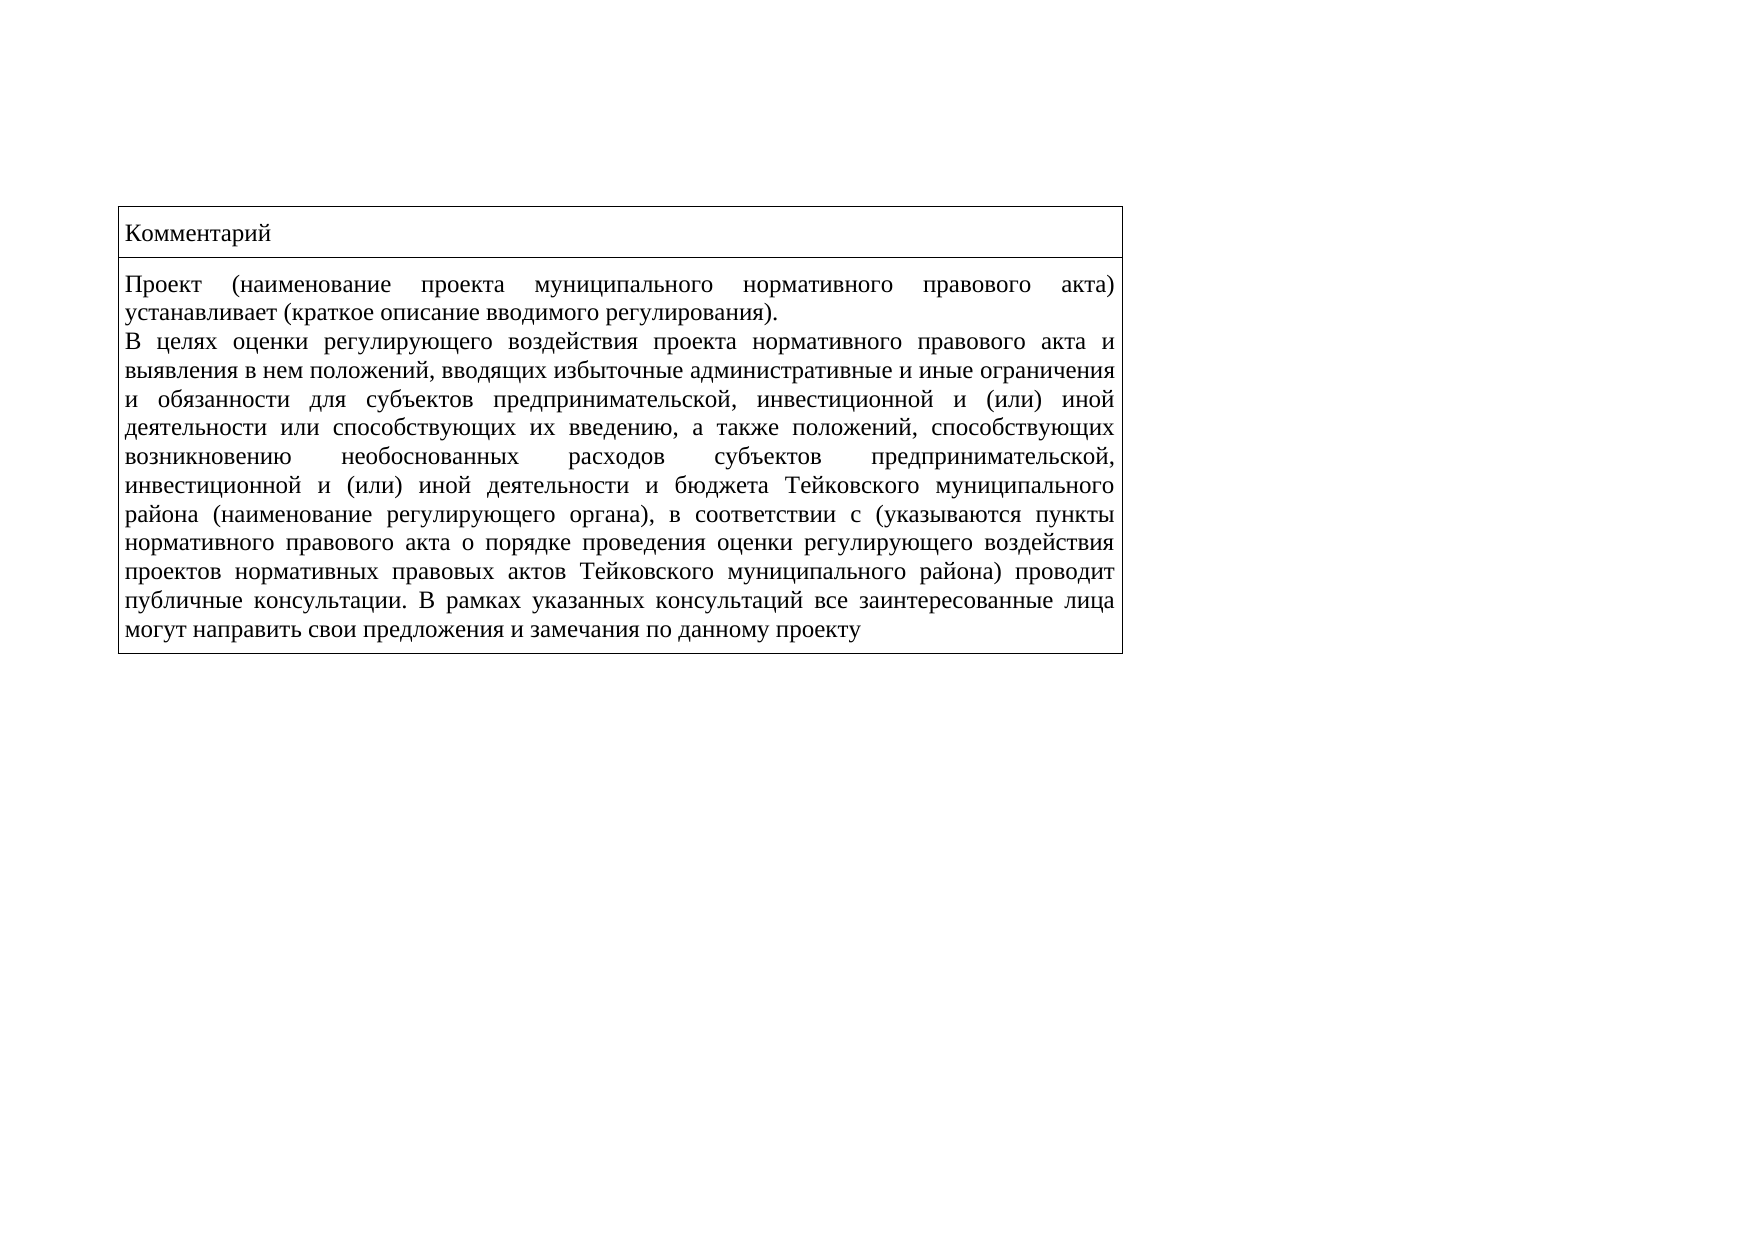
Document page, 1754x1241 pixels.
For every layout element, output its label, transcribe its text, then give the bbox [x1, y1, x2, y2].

table_cell Проект (наименование проекта муниципального нормативного правового акта) устанавливает (краткое описание вводимого регулирования). В целях оценки регулирующего воздействия проекта нормативного правового акта и выявления в нем положений, вводящих избыточные административные и иные ограничения и обязанности для субъектов предпринимательской, инвестиционной и (или) иной деятельности или способствующих их введению, а также положений, способствующих возникновению необоснованных расходов субъектов предпринимательской, инвестиционной и (или) иной деятельности и бюджета Тейковского муниципального района (наименование регулирующего органа), в соответствии с (указываются пункты нормативного правового акта о порядке проведения оценки регулирующего воздействия проектов нормативных правовых актов Тейковского муниципального района) проводит публичные консультации. В рамках указанных консультаций все заинтересованные лица могут направить свои предложения и замечания по данному проекту [119, 258, 1122, 653]
table_header Комментарий [119, 207, 1122, 257]
